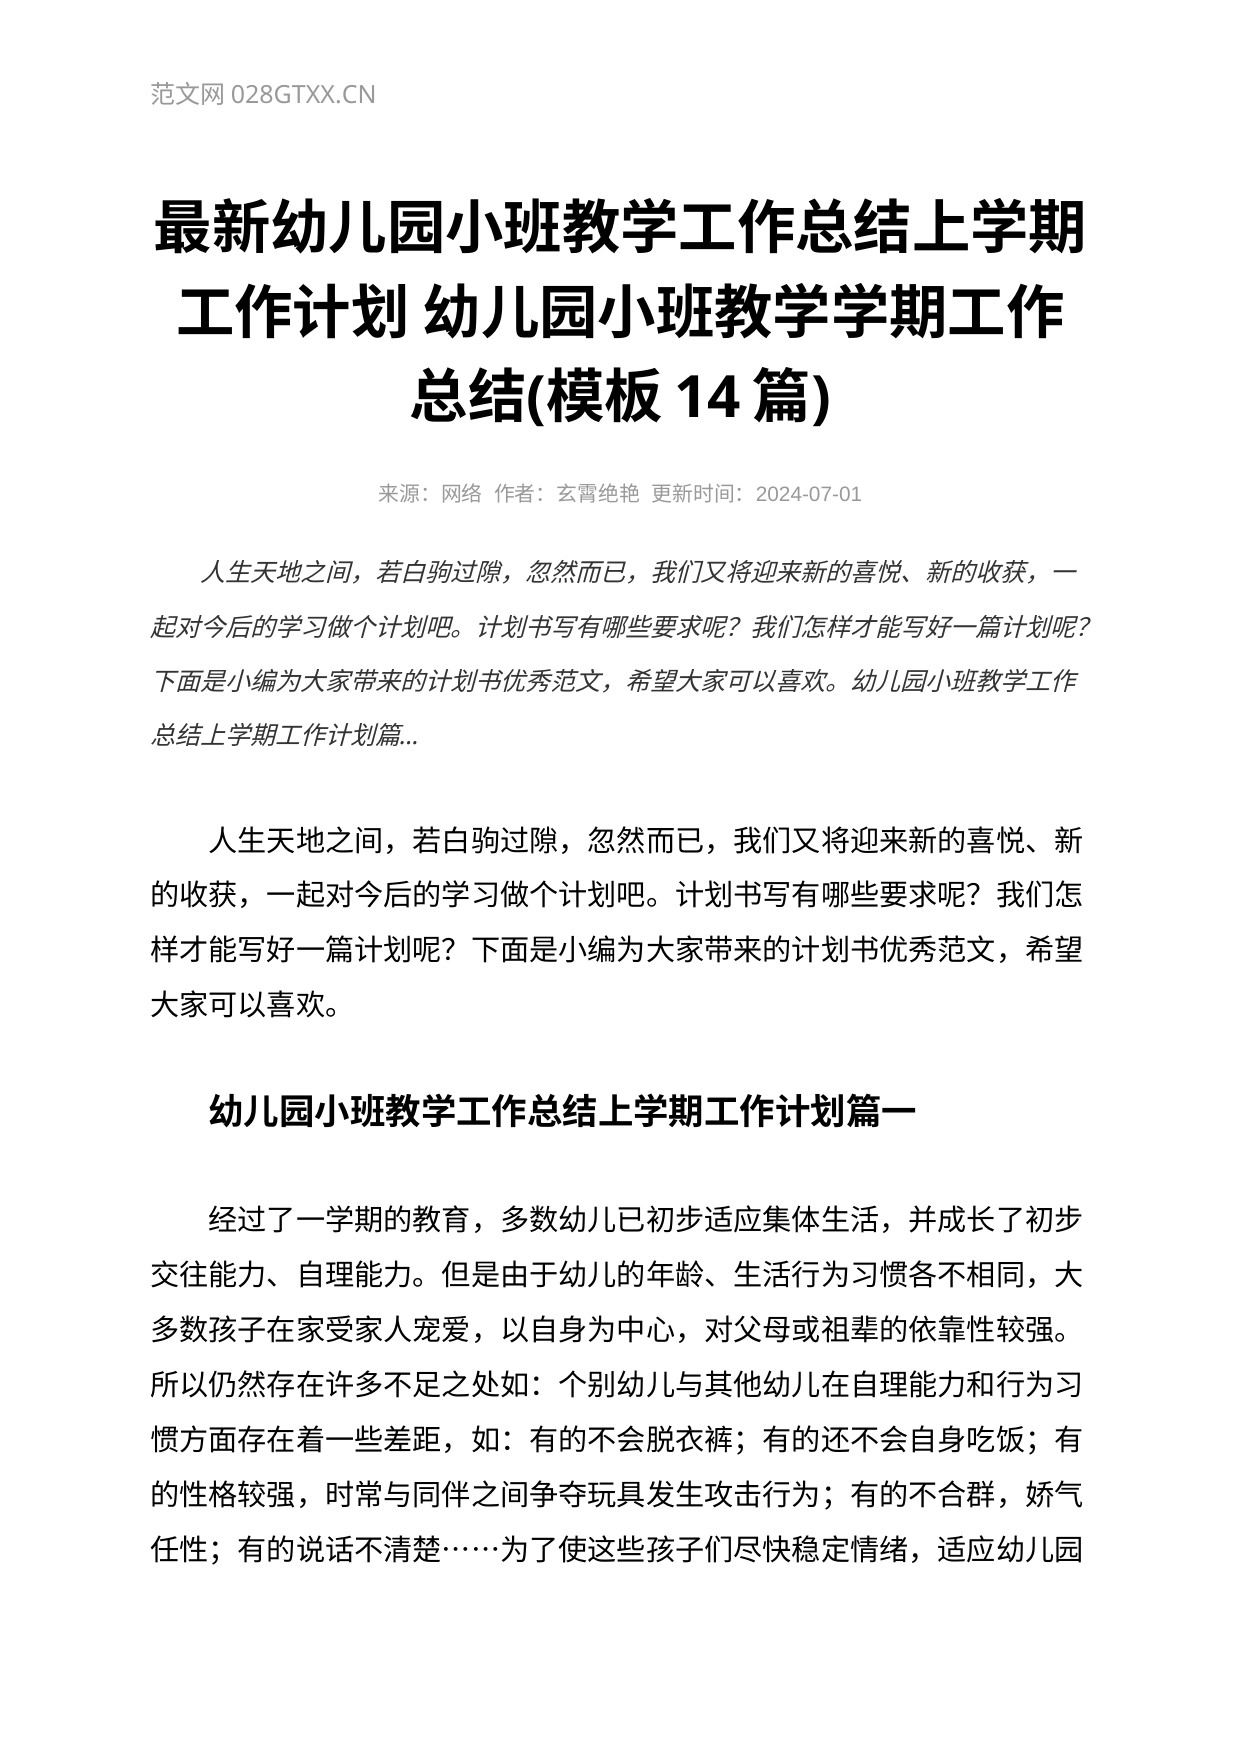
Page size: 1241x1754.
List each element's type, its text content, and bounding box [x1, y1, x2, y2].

text 人生天地之间，若白驹过隙，忽然而已，我们又将迎来新的喜悦、新的收获，一起对今后的学习做个计划吧。计划书写有哪些要求呢？我们怎样才能写好一篇计划呢？下面是小编为大家带来的计划书优秀范文，希望大家可以喜欢。 [150, 817, 1090, 1024]
subtitle 最新幼儿园小班教学工作总结上学期工作计划 幼儿园小班教学学期工作总结(模板14篇) [150, 181, 1090, 435]
text 人生天地之间，若白驹过隙，忽然而已，我们又将迎来新的喜悦、新的收获，一起对今后的学习做个计划吧。计划书写有哪些要求呢？我们怎样才能写好一篇计划呢？下面是小编为大家带来的计划书优秀范文，希望大家可以喜欢。幼儿园小班教学工作总结上学期工作计划篇... [150, 553, 1090, 752]
text 来源：网络 作者：玄霄绝艳 更新时间：2024-07-01 [150, 482, 1090, 506]
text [150, 1197, 1090, 1569]
text 幼儿园小班教学工作总结上学期工作计划篇一 [150, 1083, 1090, 1135]
